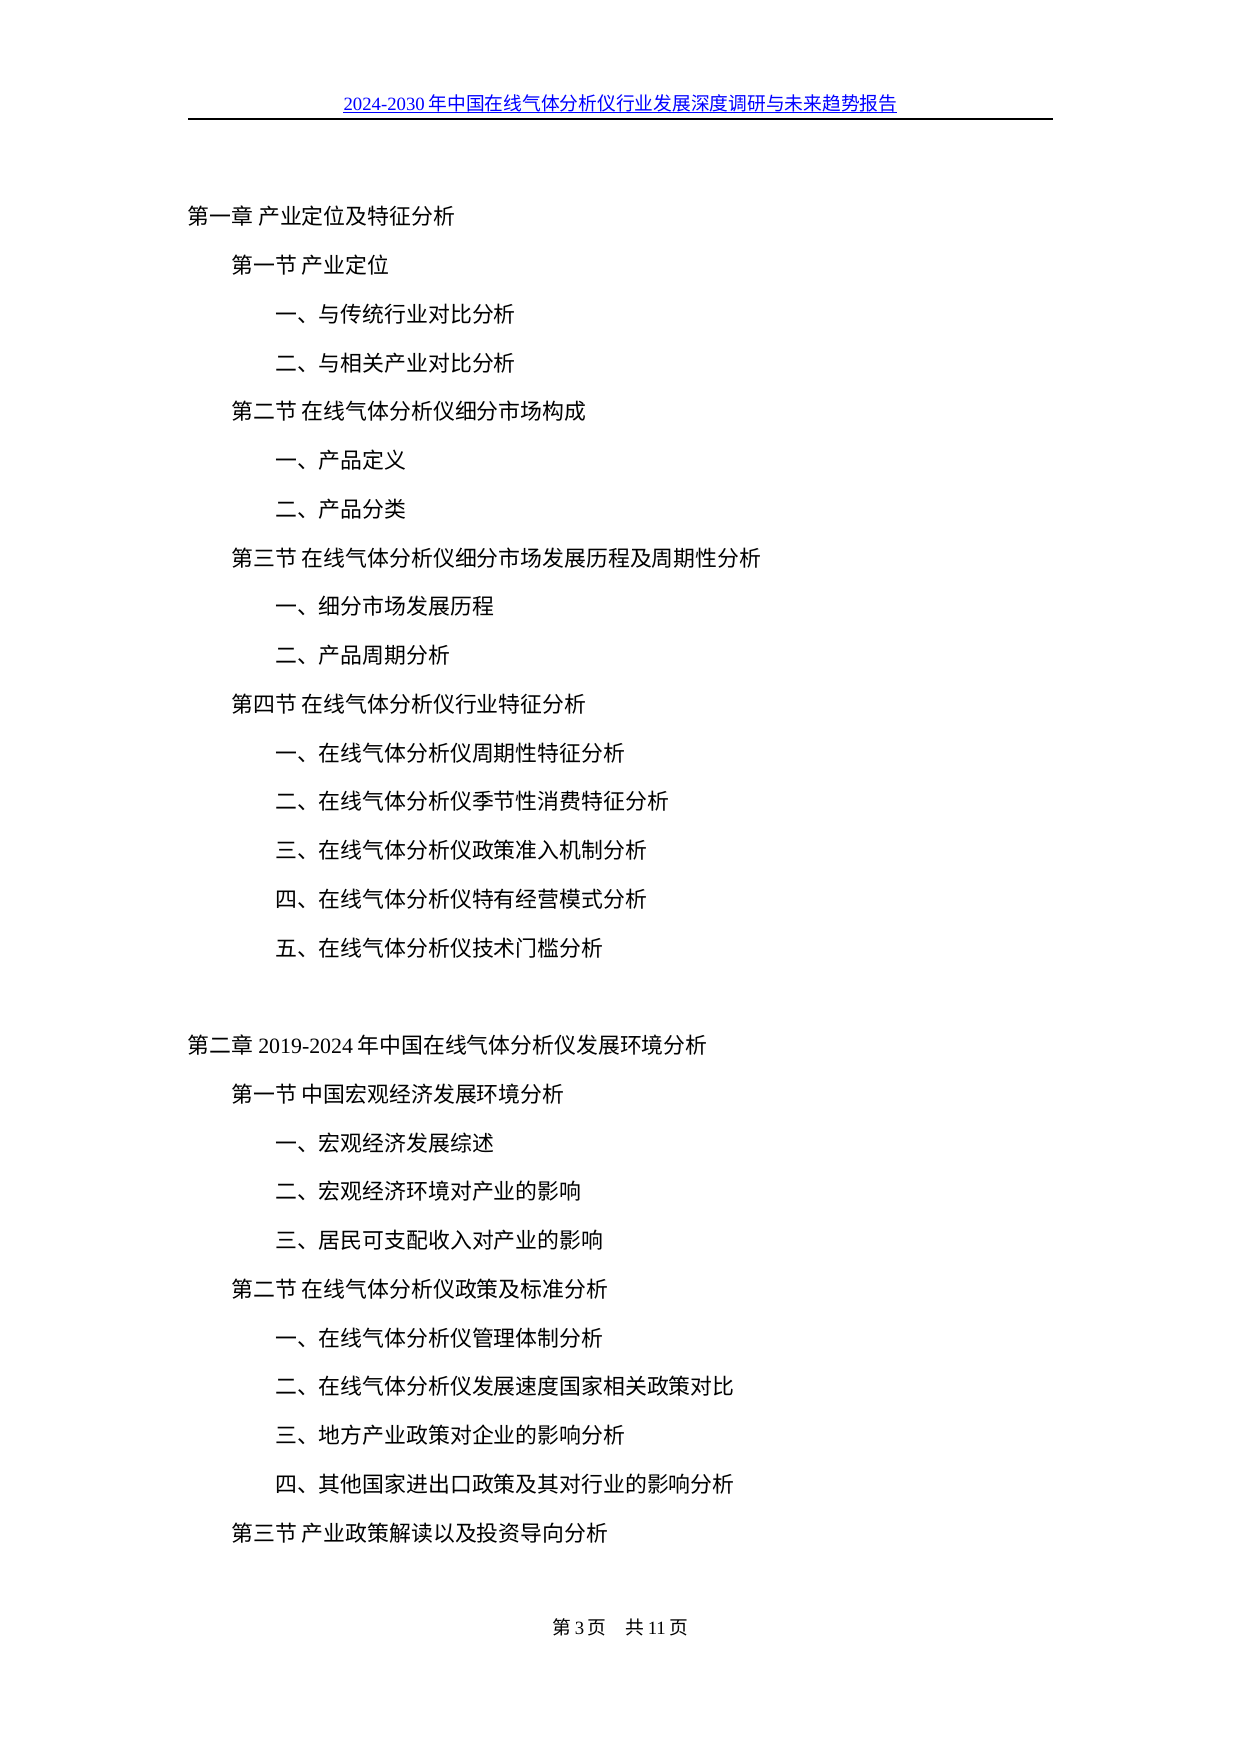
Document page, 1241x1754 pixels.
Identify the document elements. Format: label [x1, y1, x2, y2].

text [187, 150, 1053, 1548]
